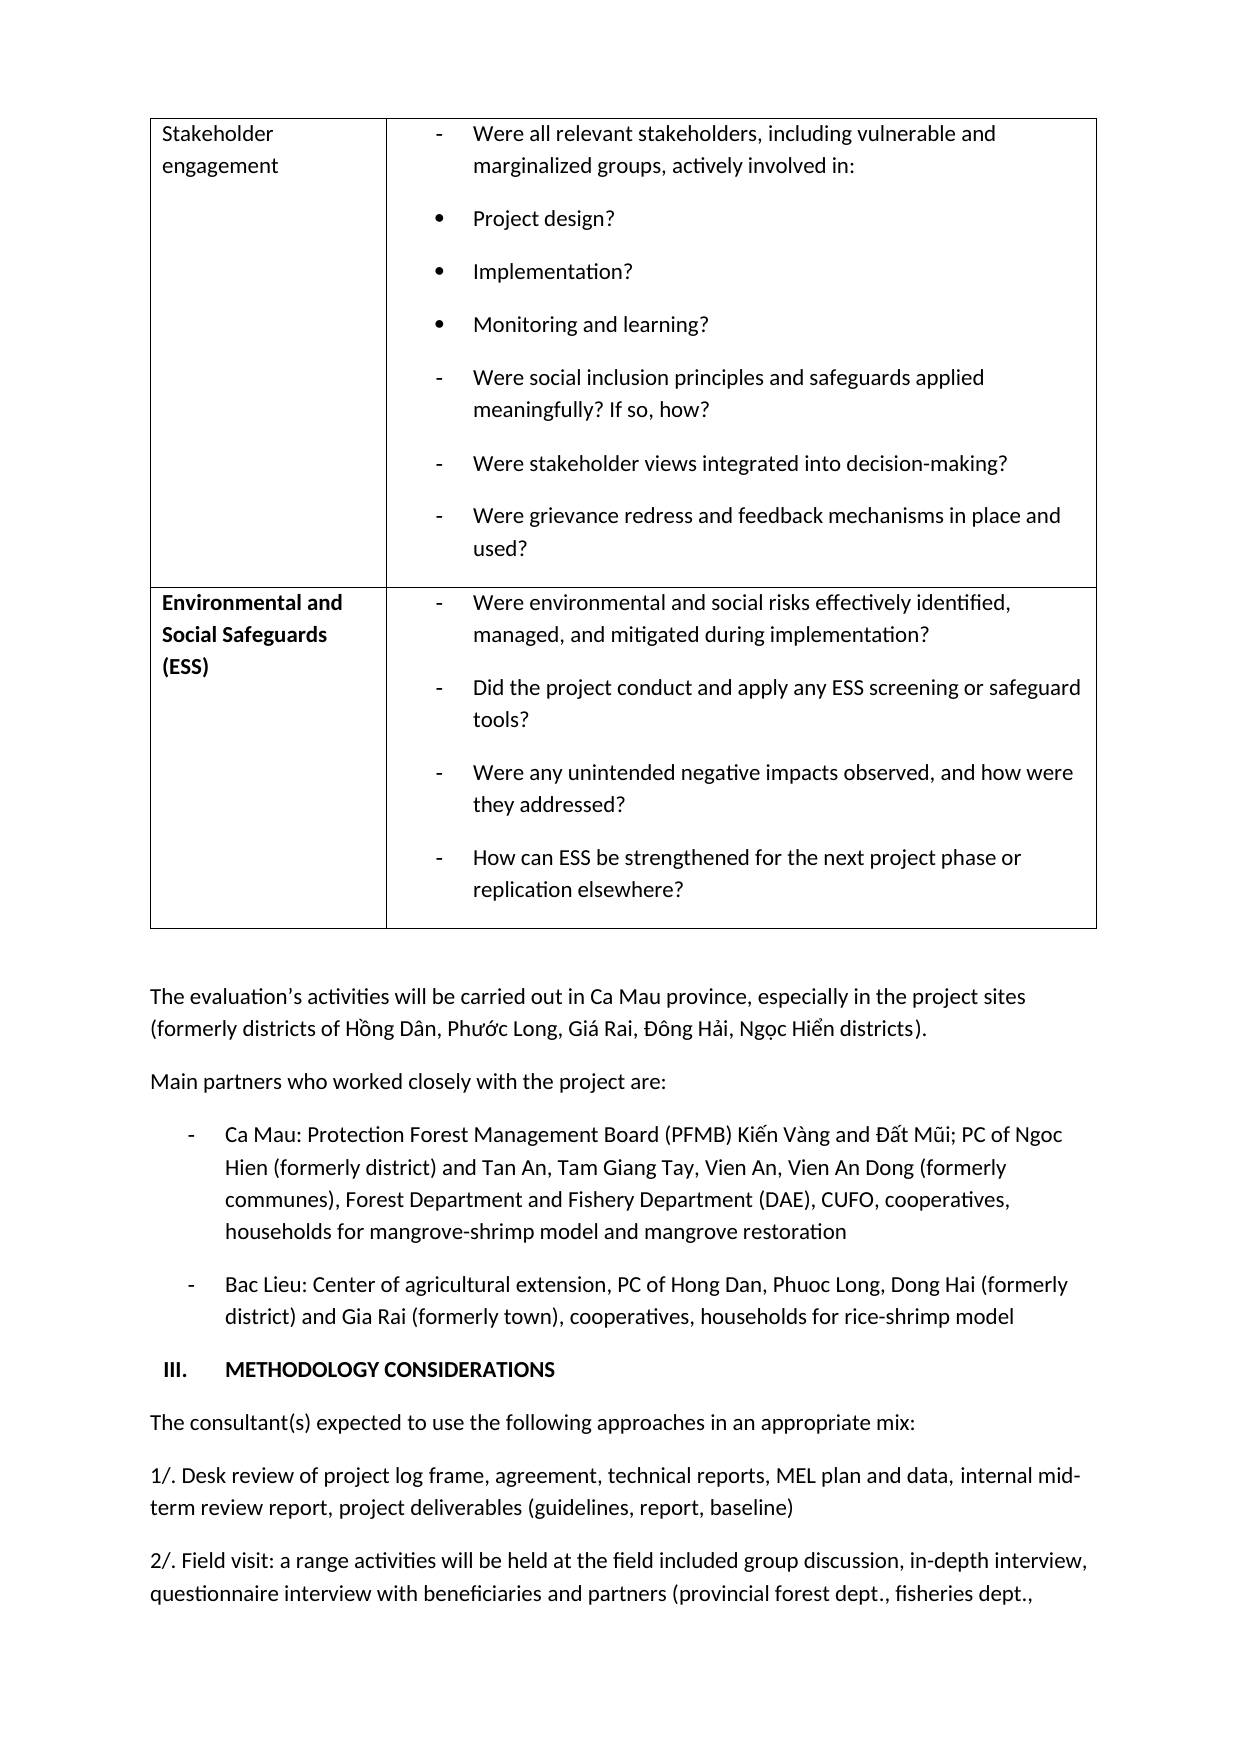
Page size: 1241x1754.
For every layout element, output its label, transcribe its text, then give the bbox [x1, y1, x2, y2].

text 1/. Desk review of project log frame, agreement, technical reports, MEL plan and data, internal mid-term review report, project deliverables (guidelines, report, baseline) [150, 1461, 1097, 1521]
text The evaluation’s activities will be carried out in Ca Mau province, especially in the project sites (formerly districts of Hồng Dân, Phước Long, Giá Rai, Đông Hải, Ngọc Hiển districts). [150, 982, 1097, 1042]
table_cell Stakeholder engagement [151, 119, 386, 587]
text Main partners who worked closely with the project are: [150, 1067, 1097, 1095]
text The consultant(s) expected to use the following approaches in an appropriate mix: [150, 1408, 1097, 1436]
list METHODOLOGY CONSIDERATIONS [187, 1355, 1097, 1383]
table_cell Were all relevant stakeholders, including vulnerable and marginalized groups, actively involved in: Project design? Implementation? Monitoring and learning? Were social inclusion principles and safeguards applied meaningfully? If so, how? Were stakeholder views integrated into decision-making? Were grievance redress and feedback mechanisms in place and used? [387, 119, 1096, 587]
table_cell Environmental and Social Safeguards (ESS) [151, 588, 386, 928]
list Ca Mau: Protection Forest Management Board (PFMB) Kiến Vàng and Đất Mũi; PC of Ngoc Hien (formerly district) and Tan An, Tam Giang Tay, Vien An, Vien An Dong (formerly communes), Forest Department and Fishery Department (DAE), CUFO, cooperatives, households for mangrove-shrimp model and mangrove restoration [187, 1120, 1097, 1245]
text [150, 1546, 1097, 1607]
list Bac Lieu: Center of agricultural extension, PC of Hong Dan, Phuoc Long, Dong Hai (formerly district) and Gia Rai (formerly town), cooperatives, households for rice-shrimp model [187, 1270, 1097, 1330]
table_cell Were environmental and social risks effectively identified, managed, and mitigated during implementation? Did the project conduct and apply any ESS screening or safeguard tools? Were any unintended negative impacts observed, and how were they addressed? How can ESS be strengthened for the next project phase or replication elsewhere? [387, 588, 1096, 928]
